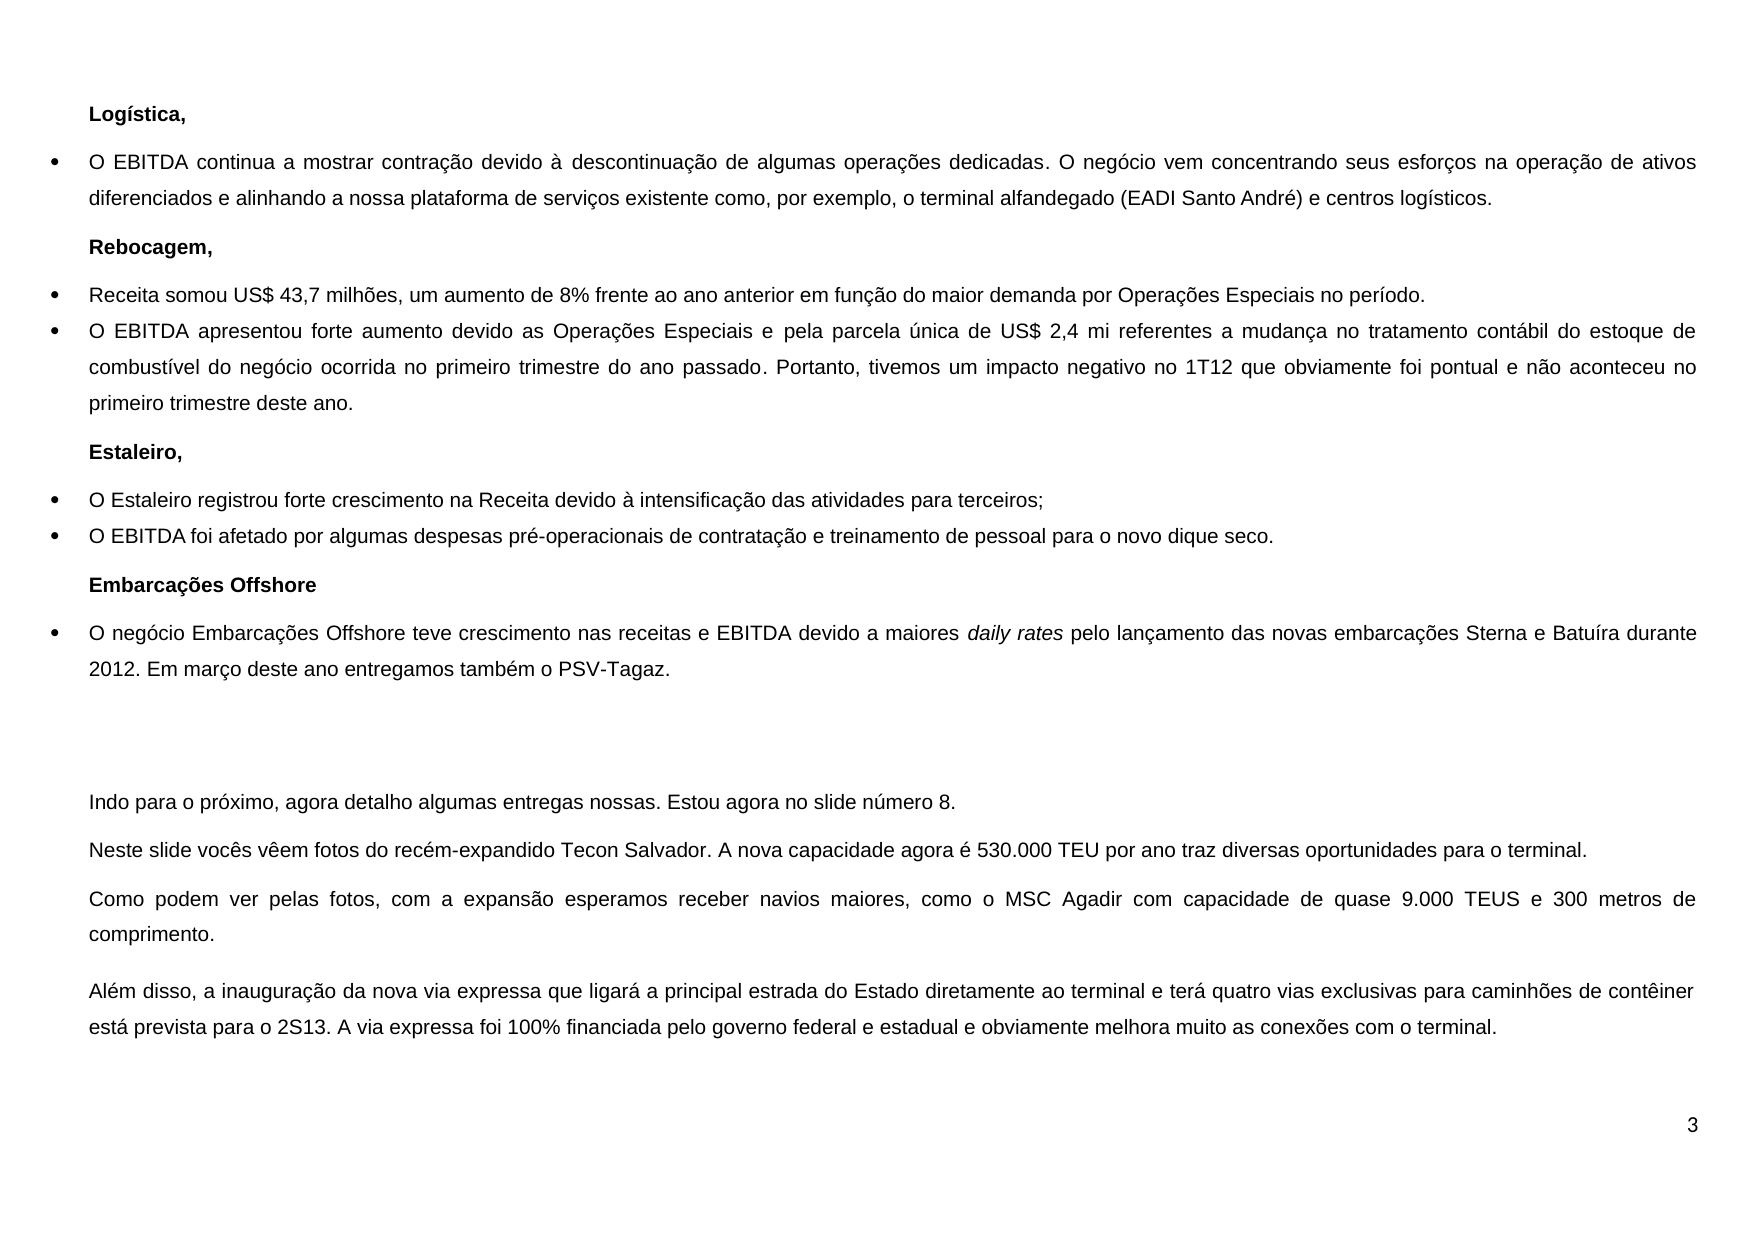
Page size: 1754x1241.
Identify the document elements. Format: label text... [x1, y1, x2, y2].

list O EBITDA foi afetado por algumas despesas pré-operacionais de contratação e treinamento de pessoal para o novo dique seco. [51, 524, 1698, 548]
text Como podem ver pelas fotos, com a expansão esperamos receber navios maiores, como o MSC Agadir com capacidade de quase 9.000 TEUS e 300 metros de comprimento. [89, 886, 1698, 946]
list Rebocagem, [89, 235, 1698, 259]
list O Estaleiro registrou forte crescimento na Receita devido à intensificação das atividades para terceiros; [51, 488, 1698, 512]
list O EBITDA continua a mostrar contração devido à descontinuação de algumas operações dedicadas. O negócio vem concentrando seus esforços na operação de ativos diferenciados e alinhando a nossa plataforma de serviços existente como, por exemplo, o terminal alfandegado (EADI Santo André) e centros logísticos. [51, 150, 1698, 210]
list Embarcações Offshore [89, 573, 1698, 597]
list O EBITDA apresentou forte aumento devido as Operações Especiais e pela parcela única de US$ 2,4 mi referentes a mudança no tratamento contábil do estoque de combustível do negócio ocorrida no primeiro trimestre do ano passado. Portanto, tivemos um impacto negativo no 1T12 que obviamente foi pontual e não aconteceu no primeiro trimestre deste ano. [51, 319, 1698, 415]
list O negócio Embarcações Offshore teve crescimento nas receitas e EBITDA devido a maiores daily rates pelo lançamento das novas embarcações Sterna e Batuíra durante 2012. Em março deste ano entregamos também o PSV-Tagaz. [51, 621, 1698, 681]
text Além disso, a inauguração da nova via expressa que ligará a principal estrada do Estado diretamente ao terminal e terá quatro vias exclusivas para caminhões de contêiner está prevista para o 2S13. A via expressa foi 100% financiada pelo governo federal e estadual e obviamente melhora muito as conexões com o terminal. [89, 979, 1698, 1039]
text Indo para o próximo, agora detalho algumas entregas nossas. Estou agora no slide número 8. [89, 790, 1698, 814]
list Logística, [89, 102, 1698, 126]
list Receita somou US$ 43,7 milhões, um aumento de 8% frente ao ano anterior em função do maior demanda por Operações Especiais no período. [51, 283, 1698, 307]
list Estaleiro, [89, 439, 1698, 463]
text Neste slide vocês vêem fotos do recém-expandido Tecon Salvador. A nova capacidade agora é 530.000 TEU por ano traz diversas oportunidades para o terminal. [89, 838, 1698, 862]
